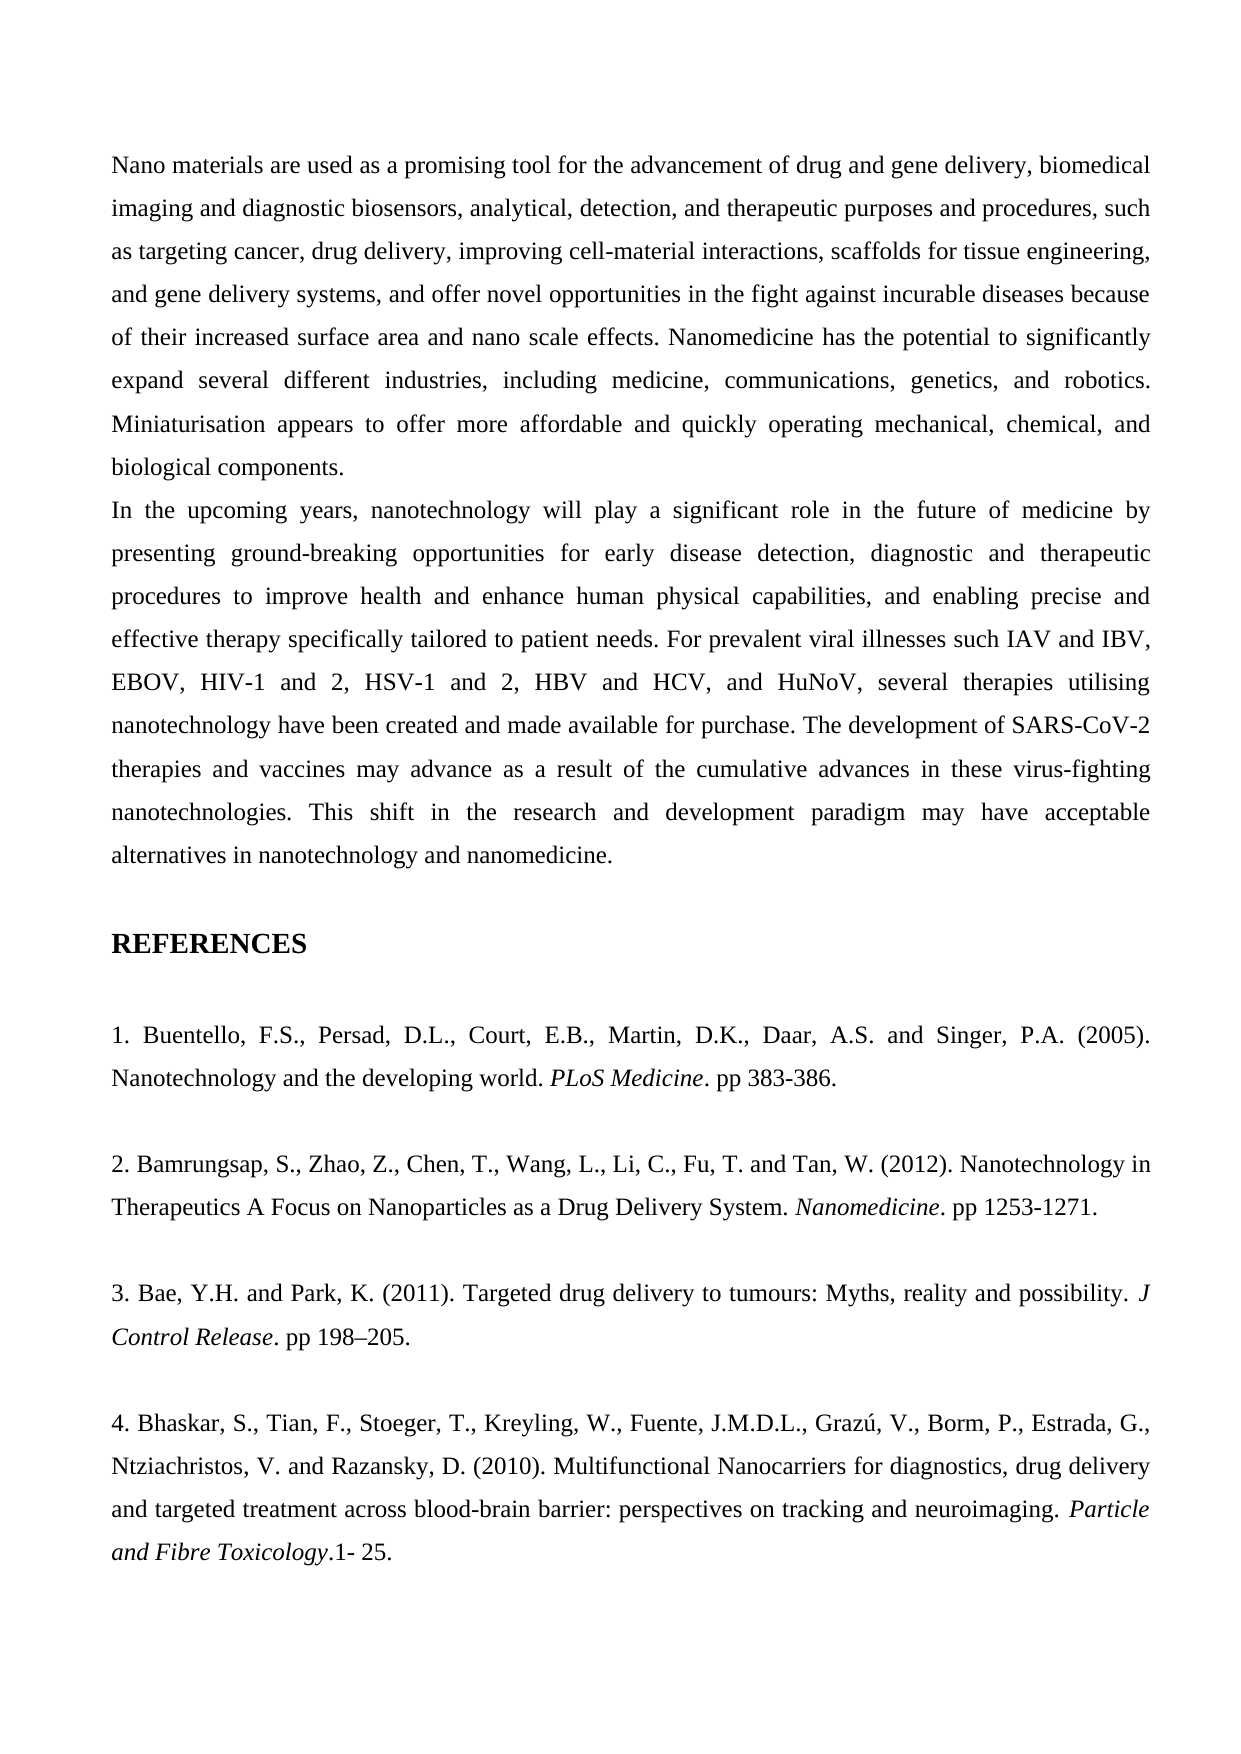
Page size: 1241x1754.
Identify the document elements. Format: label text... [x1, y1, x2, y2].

list Nano materials are used as a promising tool for the advancement of drug and gene delivery, biomedical imaging and diagnostic biosensors, analytical, detection, and therapeutic purposes and procedures, such as targeting cancer, drug delivery, improving cell-material interactions, scaffolds for tissue engineering, and gene delivery systems, and offer novel opportunities in the fight against incurable diseases because of their increased surface area and nano scale effects. Nanomedicine has the potential to significantly expand several different industries, including medicine, communications, genetics, and robotics. Miniaturisation appears to offer more affordable and quickly operating mechanical, chemical, and biological components. [111, 150, 1152, 481]
list 2. Bamrungsap, S., Zhao, Z., Chen, T., Wang, L., Li, C., Fu, T. and Tan, W. (2012). Nanotechnology in Therapeutics A Focus on Nanoparticles as a Drug Delivery System. Nanomedicine. pp 1253-1271. [111, 1149, 1152, 1221]
list REFERENCES [111, 926, 1152, 960]
list 4. Bhaskar, S., Tian, F., Stoeger, T., Kreyling, W., Fuente, J.M.D.L., Grazú, V., Borm, P., Estrada, G., Ntziachristos, V. and Razansky, D. (2010). Multifunctional Nanocarriers for diagnostics, drug delivery and targeted treatment across blood-brain barrier: perspectives on tracking and neuroimaging. Particle and Fibre Toxicology.1- 25. [111, 1408, 1152, 1566]
list 3. Bae, Y.H. and Park, K. (2011). Targeted drug delivery to tumours: Myths, reality and possibility. J Control Release. pp 198–205. [111, 1278, 1152, 1350]
list In the upcoming years, nanotechnology will play a significant role in the future of medicine by presenting ground-breaking opportunities for early disease detection, diagnostic and therapeutic procedures to improve health and enhance human physical capabilities, and enabling precise and effective therapy specifically tailored to patient needs. For prevalent viral illnesses such IAV and IBV, EBOV, HIV-1 and 2, HSV-1 and 2, HBV and HCV, and HuNoV, several therapies utilising nanotechnology have been created and made available for purchase. The development of SARS-CoV-2 therapies and vaccines may advance as a result of the cumulative advances in these virus-fighting nanotechnologies. This shift in the research and development paradigm may have acceptable alternatives in nanotechnology and nanomedicine. [111, 495, 1152, 869]
list 1. Buentello, F.S., Persad, D.L., Court, E.B., Martin, D.K., Daar, A.S. and Singer, P.A. (2005). Nanotechnology and the developing world. PLoS Medicine. pp 383-386. [111, 1020, 1152, 1092]
